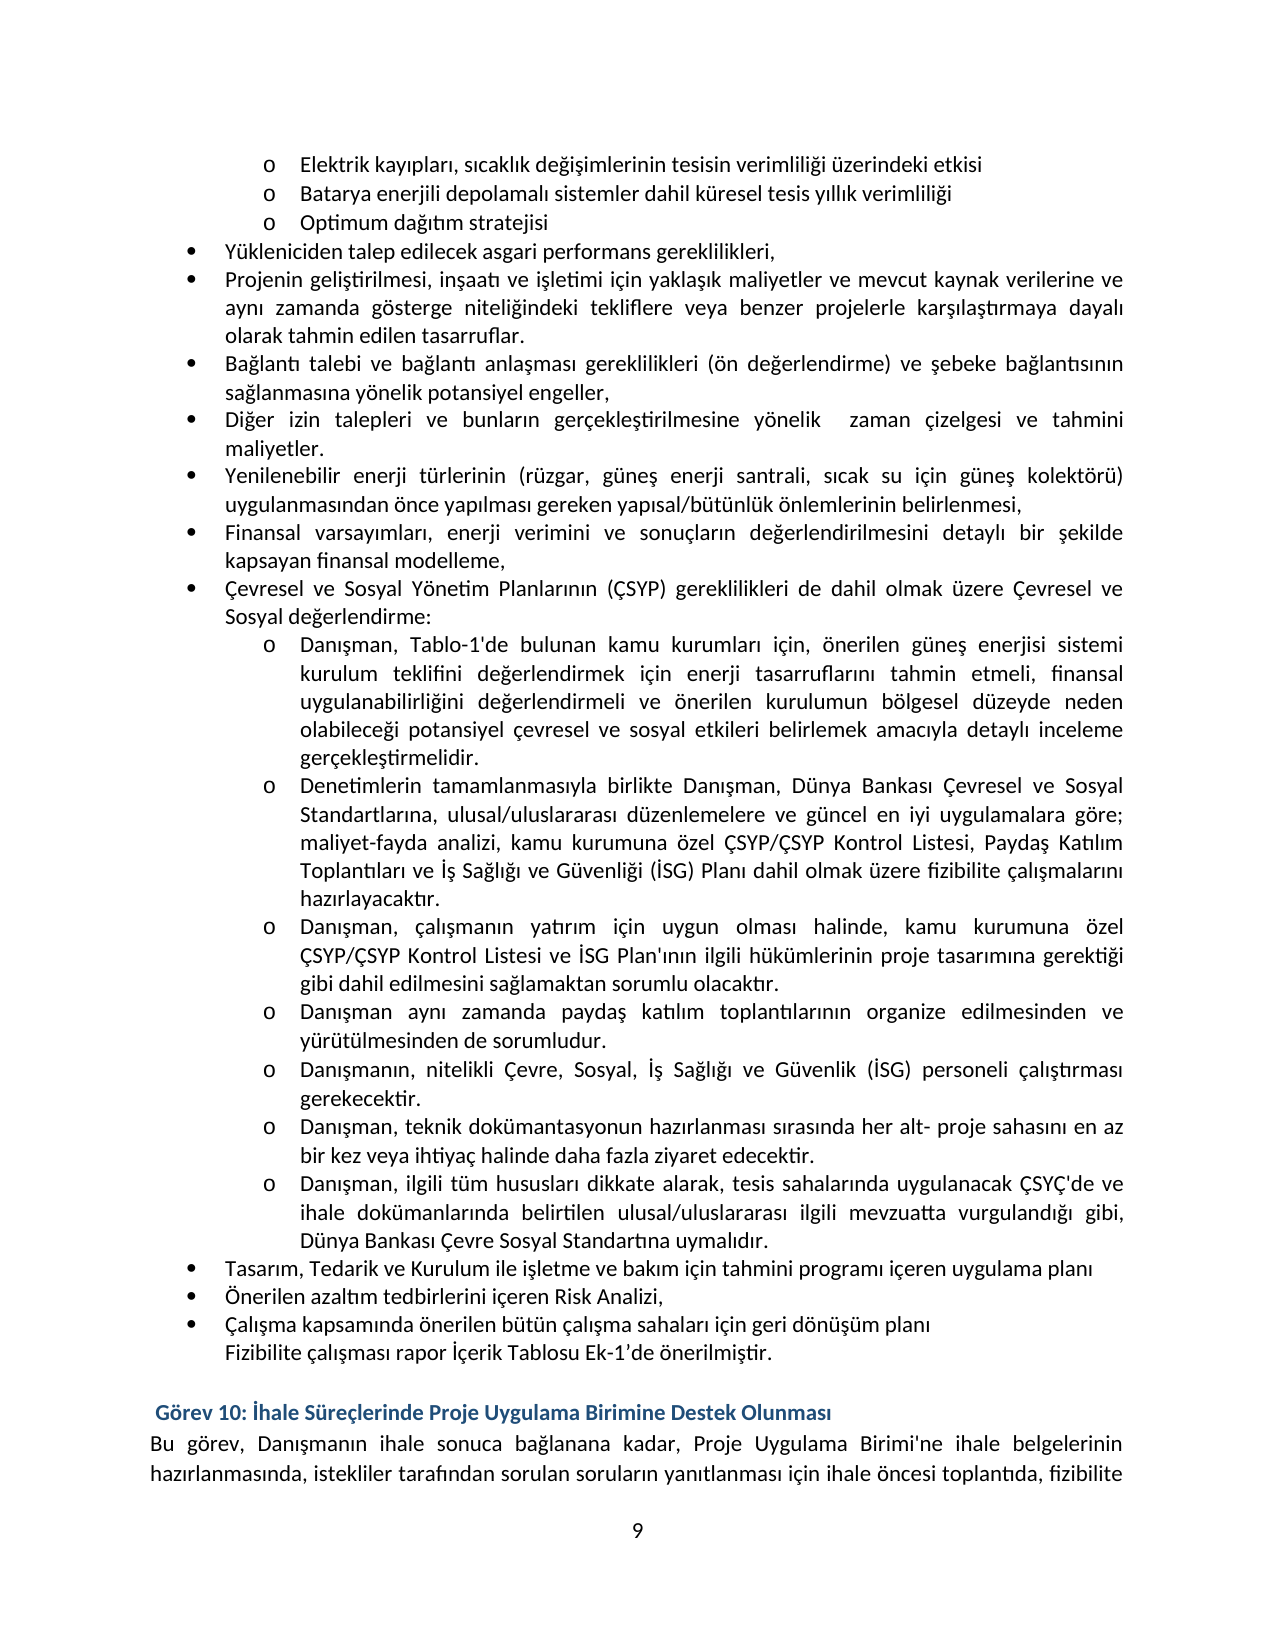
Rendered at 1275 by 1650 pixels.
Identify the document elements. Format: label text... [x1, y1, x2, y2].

list Danışman, çalışmanın yatırım için uygun olması halinde, kamu kurumuna özel ÇSYP/ÇSYP Kontrol Listesi ve İSG Plan'ının ilgili hükümlerinin proje tasarımına gerektiği gibi dahil edilmesini sağlamaktan sorumlu olacaktır. [262, 912, 1125, 997]
list Yenilenebilir enerji türlerinin (rüzgar, güneş enerji santrali, sıcak su için güneş kolektörü) uygulanmasından önce yapılması gereken yapısal/bütünlük önlemlerinin belirlenmesi, [187, 462, 1125, 518]
list Çevresel ve Sosyal Yönetim Planlarının (ÇSYP) gereklilikleri de dahil olmak üzere Çevresel ve Sosyal değerlendirme: [187, 574, 1125, 630]
list Danışmanın, nitelikli Çevre, Sosyal, İş Sağlığı ve Güvenlik (İSG) personeli çalıştırması gerekecektir. [262, 1055, 1125, 1112]
list Denetimlerin tamamlanmasıyla birlikte Danışman, Dünya Bankası Çevresel ve Sosyal Standartlarına, ulusal/uluslararası düzenlemelere ve güncel en iyi uygulamalara göre; maliyet-fayda analizi, kamu kurumuna özel ÇSYP/ÇSYP Kontrol Listesi, Paydaş Katılım Toplantıları ve İş Sağlığı ve Güvenliği (İSG) Planı dahil olmak üzere fizibilite çalışmalarını hazırlayacaktır. [262, 771, 1125, 912]
list Optimum dağıtım stratejisi [262, 208, 1125, 237]
list Batarya enerjili depolamalı sistemler dahil küresel tesis yıllık verimliliği [262, 179, 1125, 208]
list Projenin geliştirilmesi, inşaatı ve işletimi için yaklaşık maliyetler ve mevcut kaynak verilerine ve aynı zamanda gösterge niteliğindeki tekliflere veya benzer projelerle karşılaştırmaya dayalı olarak tahmin edilen tasarruflar. [187, 266, 1125, 349]
list Danışman aynı zamanda paydaş katılım toplantılarının organize edilmesinden ve yürütülmesinden de sorumludur. [262, 997, 1125, 1055]
list Önerilen azaltım tedbirlerini içeren Risk Analizi, [187, 1282, 1125, 1310]
list Finansal varsayımları, enerji verimini ve sonuçların değerlendirilmesini detaylı bir şekilde kapsayan finansal modelleme, [187, 518, 1125, 574]
list Danışman, ilgili tüm hususları dikkate alarak, tesis sahalarında uygulanacak ÇSYÇ'de ve ihale dokümanlarında belirtilen ulusal/uluslararası ilgili mevzuatta vurgulandığı gibi, Dünya Bankası Çevre Sosyal Standartına uymalıdır. [262, 1169, 1125, 1254]
list Danışman, teknik dokümantasyonun hazırlanması sırasında her alt- proje sahasını en az bir kez veya ihtiyaç halinde daha fazla ziyaret edecektir. [262, 1112, 1125, 1169]
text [150, 1429, 1125, 1487]
list Yükleniciden talep edilecek asgari performans gereklilikleri, [187, 237, 1125, 266]
list Tasarım, Tedarik ve Kurulum ile işletme ve bakım için tahmini programı içeren uygulama planı [187, 1254, 1125, 1282]
list Danışman, Tablo-1'de bulunan kamu kurumları için, önerilen güneş enerjisi sistemi kurulum teklifini değerlendirmek için enerji tasarruflarını tahmin etmeli, finansal uygulanabilirliğini değerlendirmeli ve önerilen kurulumun bölgesel düzeyde neden olabileceği potansiyel çevresel ve sosyal etkileri belirlemek amacıyla detaylı inceleme gerçekleştirmelidir. [262, 630, 1125, 771]
list Çalışma kapsamında önerilen bütün çalışma sahaları için geri dönüşüm planı [187, 1310, 1125, 1338]
subtitle Görev 10: İhale Süreçlerinde Proje Uygulama Birimine Destek Olunması [150, 1398, 1125, 1427]
list Elektrik kayıpları, sıcaklık değişimlerinin tesisin verimliliği üzerindeki etkisi [262, 150, 1125, 179]
list Fizibilite çalışması rapor İçerik Tablosu Ek-1’de önerilmiştir. [225, 1338, 1125, 1366]
list Diğer izin talepleri ve bunların gerçekleştirilmesine yönelik zaman çizelgesi ve tahmini maliyetler. [187, 406, 1125, 462]
list Bağlantı talebi ve bağlantı anlaşması gereklilikleri (ön değerlendirme) ve şebeke bağlantısının sağlanmasına yönelik potansiyel engeller, [187, 349, 1125, 406]
